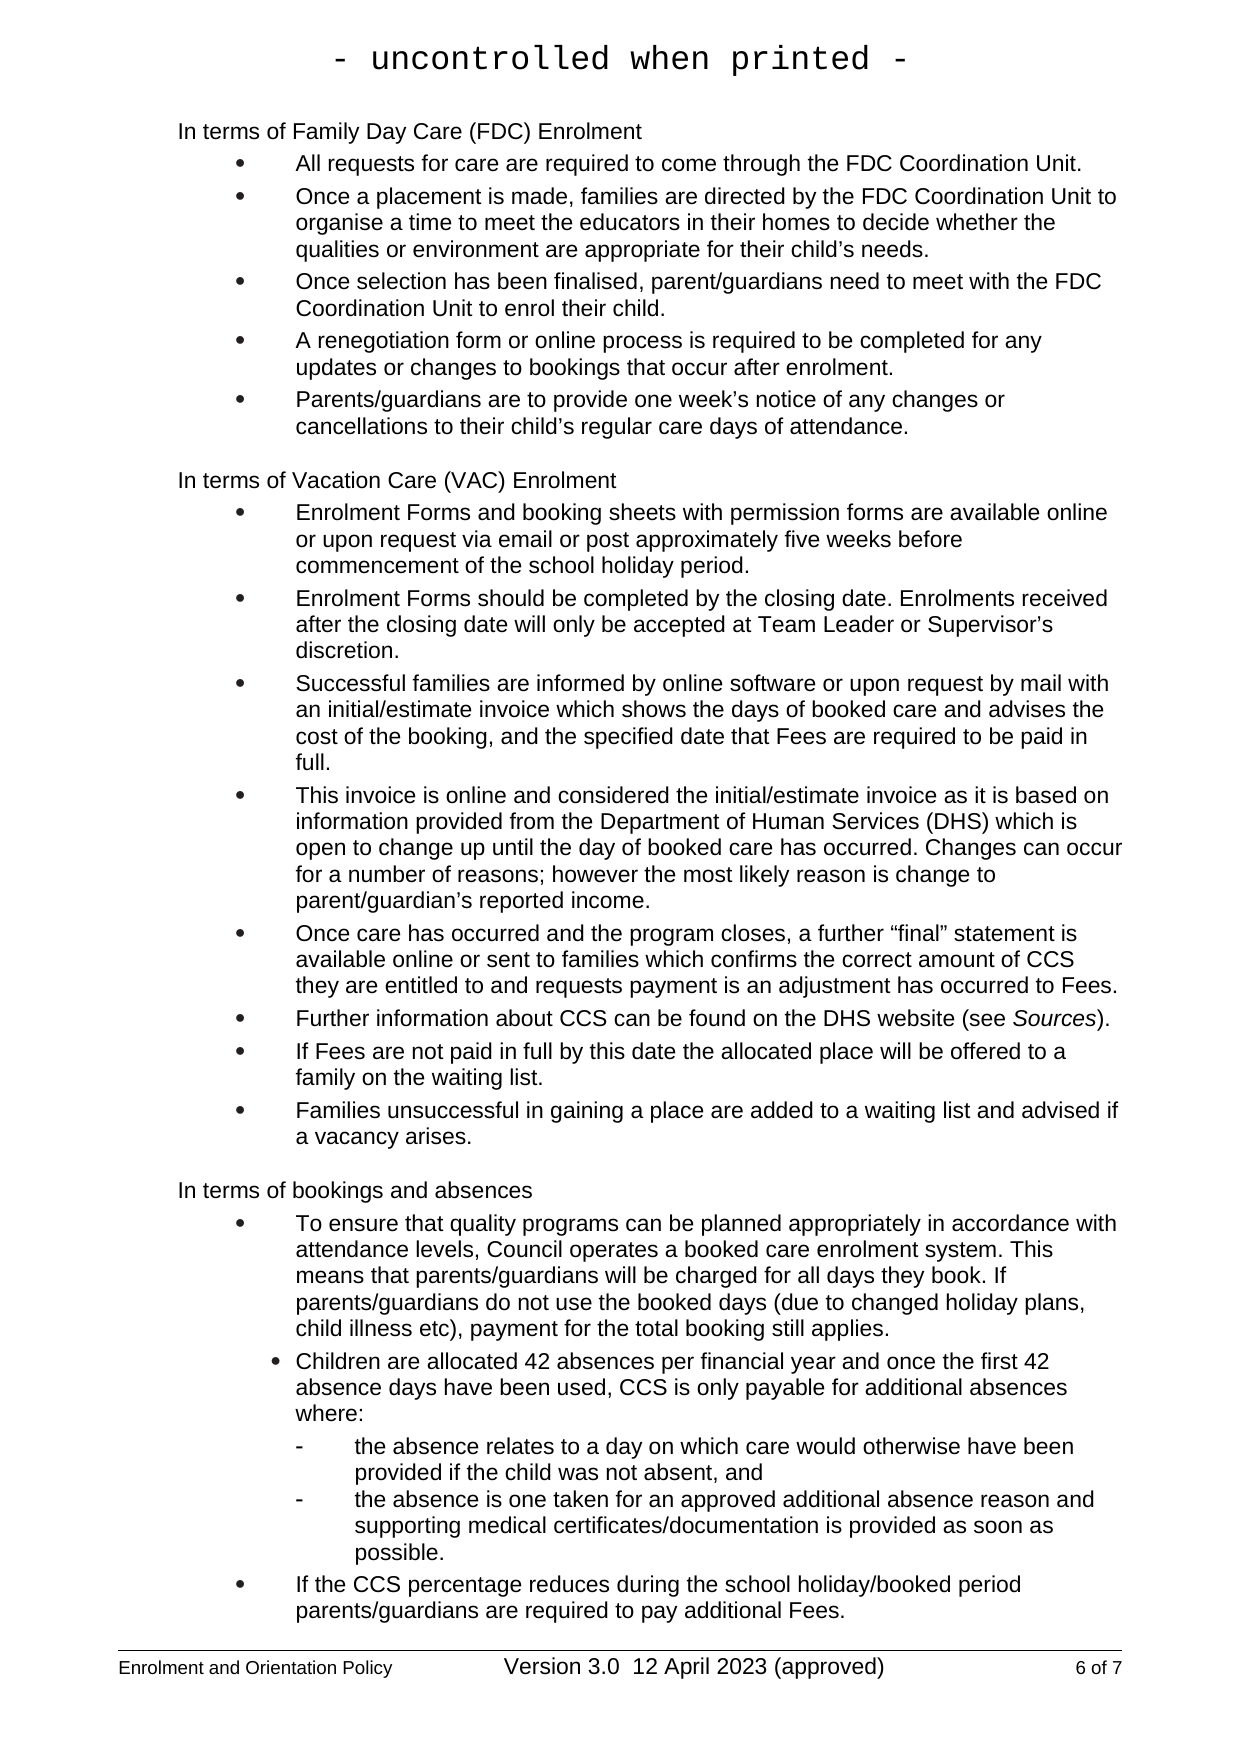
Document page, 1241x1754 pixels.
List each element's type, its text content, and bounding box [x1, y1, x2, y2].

text Successful families are informed by online software or upon request by mail with an initial/estimate invoice which shows the days of booked care and advises the cost of the booking, and the specified date that Fees are required to be paid in full. [236, 670, 1122, 775]
text If the CCS percentage reduces during the school holiday/booked period parents/guardians are required to pay additional Fees. [236, 1571, 1122, 1624]
text Families unsuccessful in gaining a place are added to a waiting list and advised if a vacancy arises. [236, 1097, 1122, 1149]
subtitle In terms of Family Day Care (FDC) Enrolment [177, 115, 1122, 144]
text Once care has occurred and the program closes, a further “final” statement is available online or sent to families which confirms the correct amount of CCS they are entitled to and requests payment is an adjustment has occurred to Fees. [236, 920, 1122, 999]
text If Fees are not paid in full by this date the allocated place will be offered to a family on the waiting list. [236, 1038, 1122, 1090]
list the absence is one taken for an approved additional absence reason and supporting medical certificates/documentation is provided as soon as possible. [295, 1486, 1122, 1565]
text Once a placement is made, families are directed by the FDC Coordination Unit to organise a time to meet the educators in their homes to decide whether the qualities or environment are appropriate for their child’s needs. [236, 183, 1122, 262]
text Enrolment Forms should be completed by the closing date. Enrolments received after the closing date will only be accepted at Team Leader or Supervisor’s discretion. [236, 585, 1122, 664]
subtitle In terms of bookings and absences [177, 1174, 1122, 1203]
text All requests for care are required to come through the FDC Coordination Unit. [236, 150, 1122, 177]
text Once selection has been finalised, parent/guardians need to meet with the FDC Coordination Unit to enrol their child. [236, 268, 1122, 321]
subtitle In terms of Vacation Care (VAC) Enrolment [177, 464, 1122, 493]
text Further information about CCS can be found on the DHS website (see Sources). [236, 1005, 1122, 1031]
text This invoice is online and considered the initial/estimate invoice as it is based on information provided from the Department of Human Services (DHS) which is open to change up until the day of booked care has occurred. Changes can occur for a number of reasons; however the most likely reason is change to parent/guardian’s reported income. [236, 782, 1122, 913]
list the absence relates to a day on which care would otherwise have been provided if the child was not absent, and [295, 1433, 1122, 1486]
text A renegotiation form or online process is required to be completed for any updates or changes to bookings that occur after enrolment. [236, 327, 1122, 380]
text Enrolment Forms and booking sheets with permission forms are available online or upon request via email or post approximately five weeks before commencement of the school holiday period. [236, 499, 1122, 578]
text Parents/guardians are to provide one week’s notice of any changes or cancellations to their child’s regular care days of attendance. [236, 386, 1122, 439]
text To ensure that quality programs can be planned appropriately in accordance with attendance levels, Council operates a booked care enrolment system. This means that parents/guardians will be charged for all days they book. If parents/guardians do not use the booked days (due to changed holiday plans, child illness etc), payment for the total booking still applies. [236, 1210, 1122, 1341]
text Children are allocated 42 absences per financial year and once the first 42 absence days have been used, CCS is only payable for additional absences where: [272, 1348, 1122, 1427]
